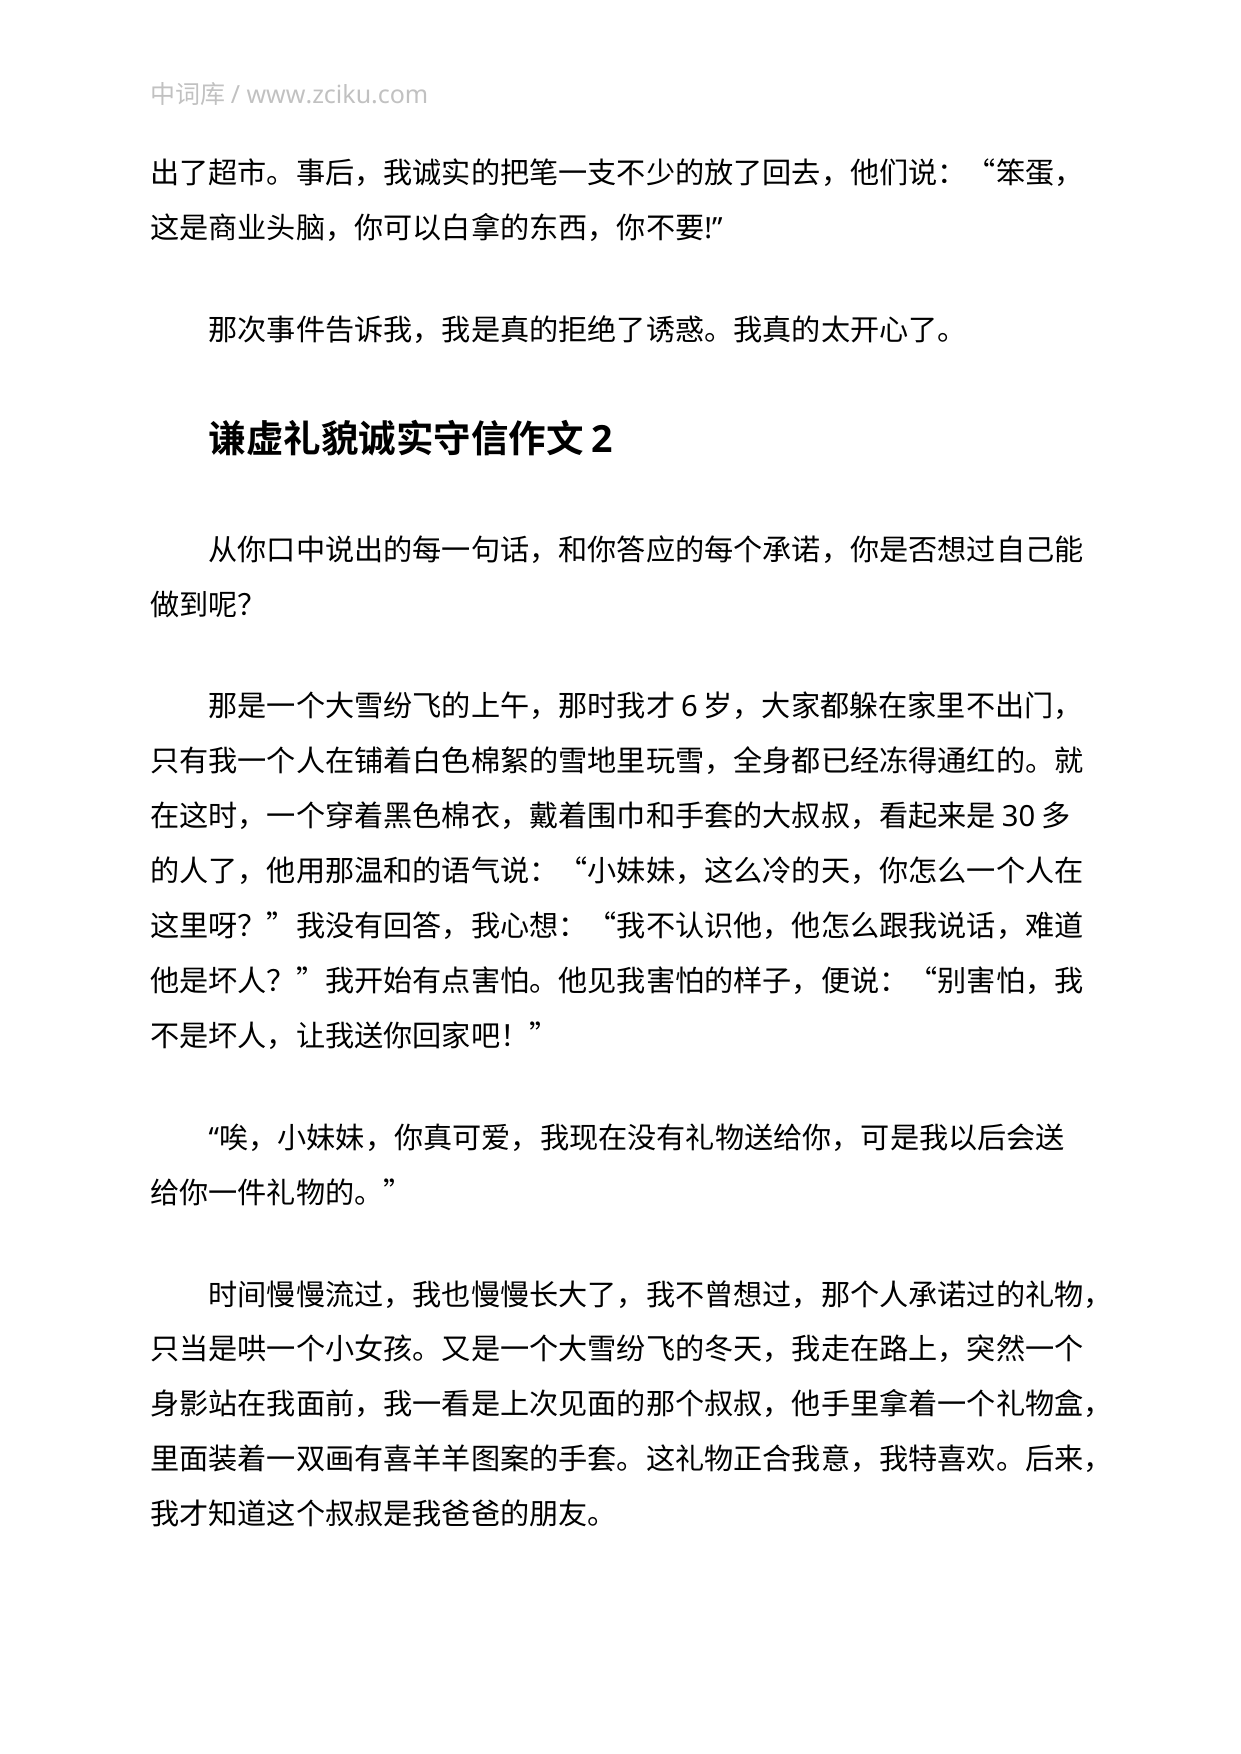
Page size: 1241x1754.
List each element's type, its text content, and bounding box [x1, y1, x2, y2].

text 从你口中说出的每一句话，和你答应的每个承诺，你是否想过自己能做到呢？ [150, 526, 1090, 623]
text 时间慢慢流过，我也慢慢长大了，我不曾想过，那个人承诺过的礼物，只当是哄一个小女孩。又是一个大雪纷飞的冬天，我走在路上，突然一个身影站在我面前，我一看是上次见面的那个叔叔，他手里拿着一个礼物盒，里面装着一双画有喜羊羊图案的手套。这礼物正合我意，我特喜欢。后来，我才知道这个叔叔是我爸爸的朋友。 [150, 1271, 1090, 1533]
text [150, 150, 1090, 247]
text “唉，小妹妹，你真可爱，我现在没有礼物送给你，可是我以后会送给你一件礼物的。” [150, 1114, 1090, 1212]
text 那是一个大雪纷飞的上午，那时我才6岁，大家都躲在家里不出门，只有我一个人在铺着白色棉絮的雪地里玩雪，全身都已经冻得通红的。就在这时，一个穿着黑色棉衣，戴着围巾和手套的大叔叔，看起来是30多的人了，他用那温和的语气说：“小妹妹，这么冷的天，你怎么一个人在这里呀？”我没有回答，我心想：“我不认识他，他怎么跟我说话，难道他是坏人？”我开始有点害怕。他见我害怕的样子，便说：“别害怕，我不是坏人，让我送你回家吧！” [150, 683, 1090, 1055]
text 谦虚礼貌诚实守信作文2 [150, 409, 1090, 463]
text 那次事件告诉我，我是真的拒绝了诱惑。我真的太开心了。 [150, 307, 1090, 349]
